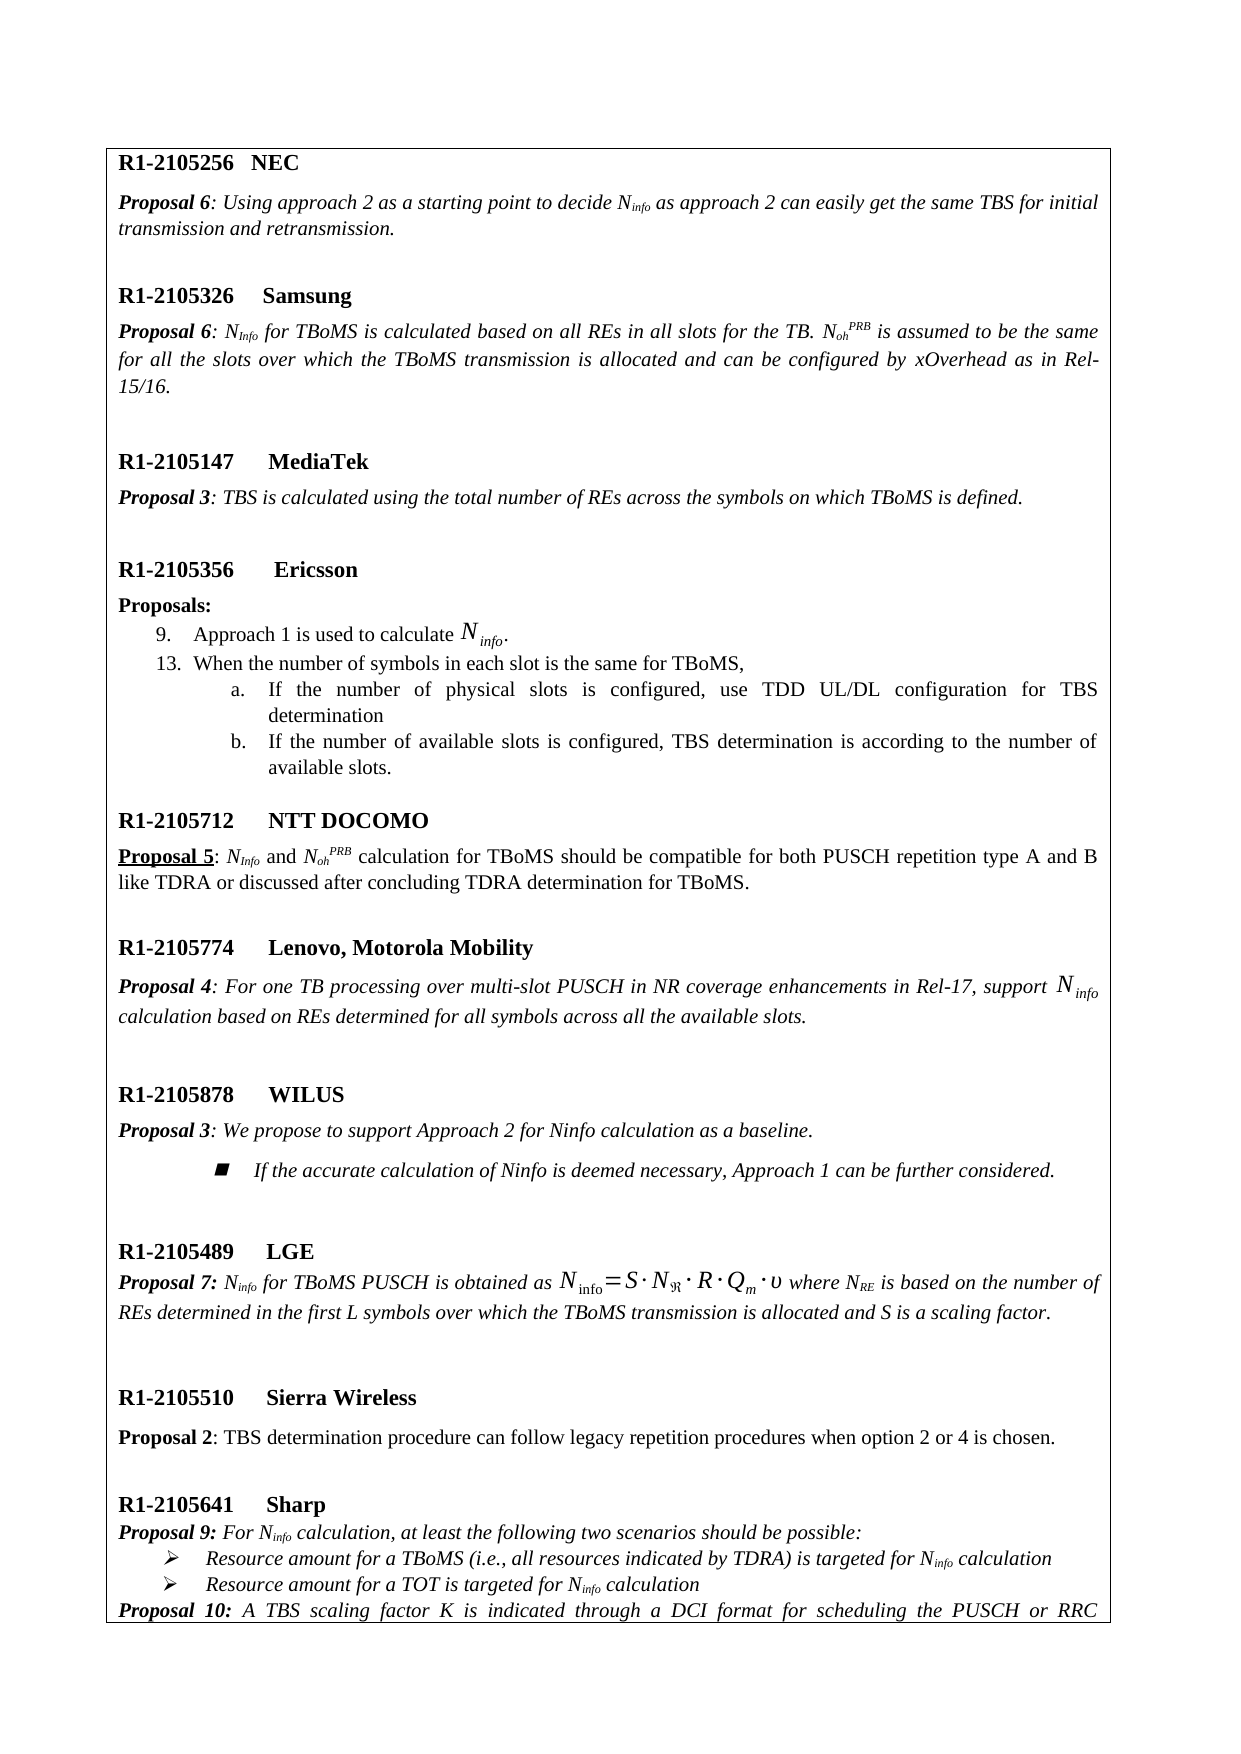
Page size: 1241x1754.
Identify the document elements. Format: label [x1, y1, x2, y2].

table_header [107, 149, 1110, 1622]
